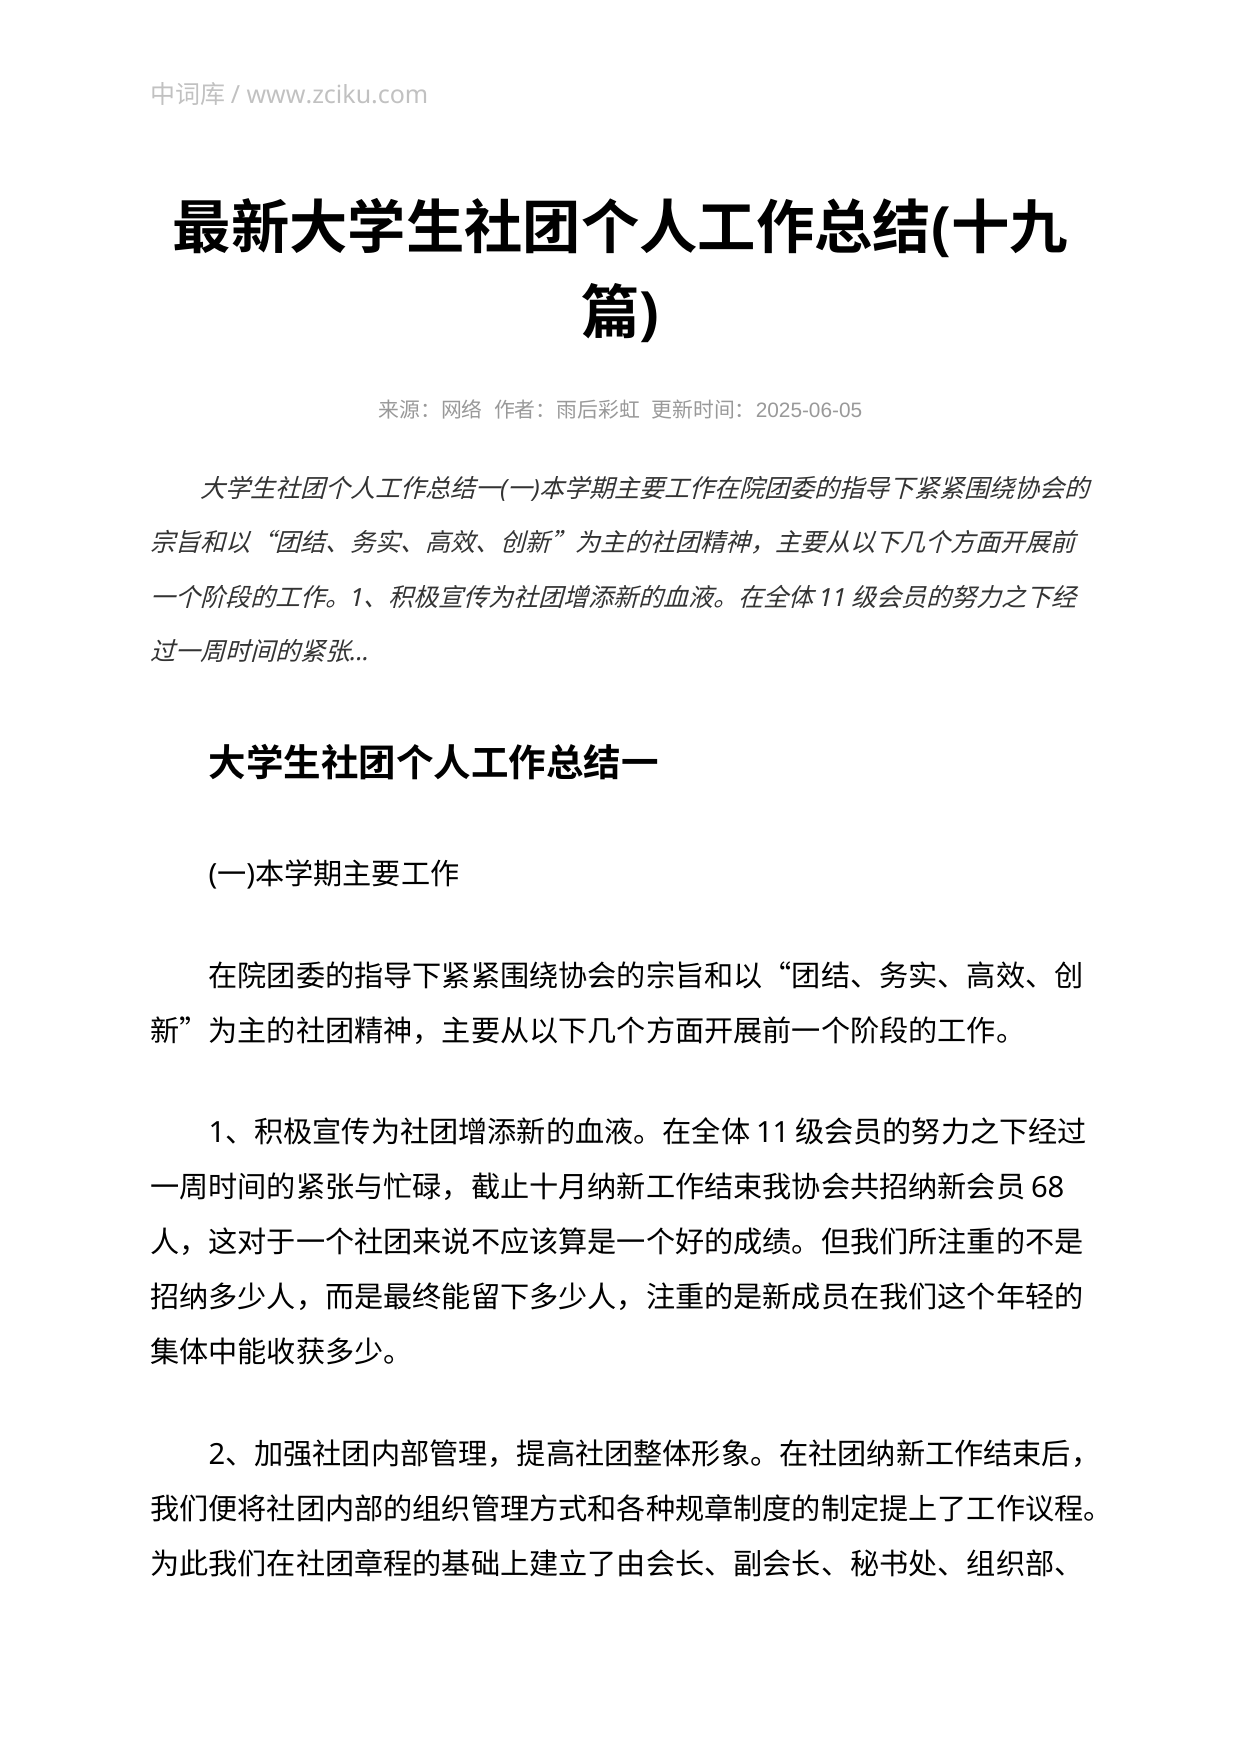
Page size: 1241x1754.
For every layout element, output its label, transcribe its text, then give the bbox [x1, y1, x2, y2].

subtitle 最新大学生社团个人工作总结(十九篇) [150, 181, 1090, 351]
text 在院团委的指导下紧紧围绕协会的宗旨和以“团结、务实、高效、创新”为主的社团精神，主要从以下几个方面开展前一个阶段的工作。 [150, 952, 1090, 1049]
text 1、积极宣传为社团增添新的血液。在全体11级会员的努力之下经过一周时间的紧张与忙碌，截止十月纳新工作结束我协会共招纳新会员68人，这对于一个社团来说不应该算是一个好的成绩。但我们所注重的不是招纳多少人，而是最终能留下多少人，注重的是新成员在我们这个年轻的集体中能收获多少。 [150, 1109, 1090, 1371]
text 来源：网络 作者：雨后彩虹 更新时间：2025-06-05 [150, 398, 1090, 422]
text (一)本学期主要工作 [150, 850, 1090, 893]
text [150, 1431, 1090, 1583]
text 大学生社团个人工作总结一 [150, 733, 1090, 787]
text 大学生社团个人工作总结一(一)本学期主要工作在院团委的指导下紧紧围绕协会的宗旨和以“团结、务实、高效、创新”为主的社团精神，主要从以下几个方面开展前一个阶段的工作。1、积极宣传为社团增添新的血液。在全体11级会员的努力之下经过一周时间的紧张... [150, 468, 1090, 668]
